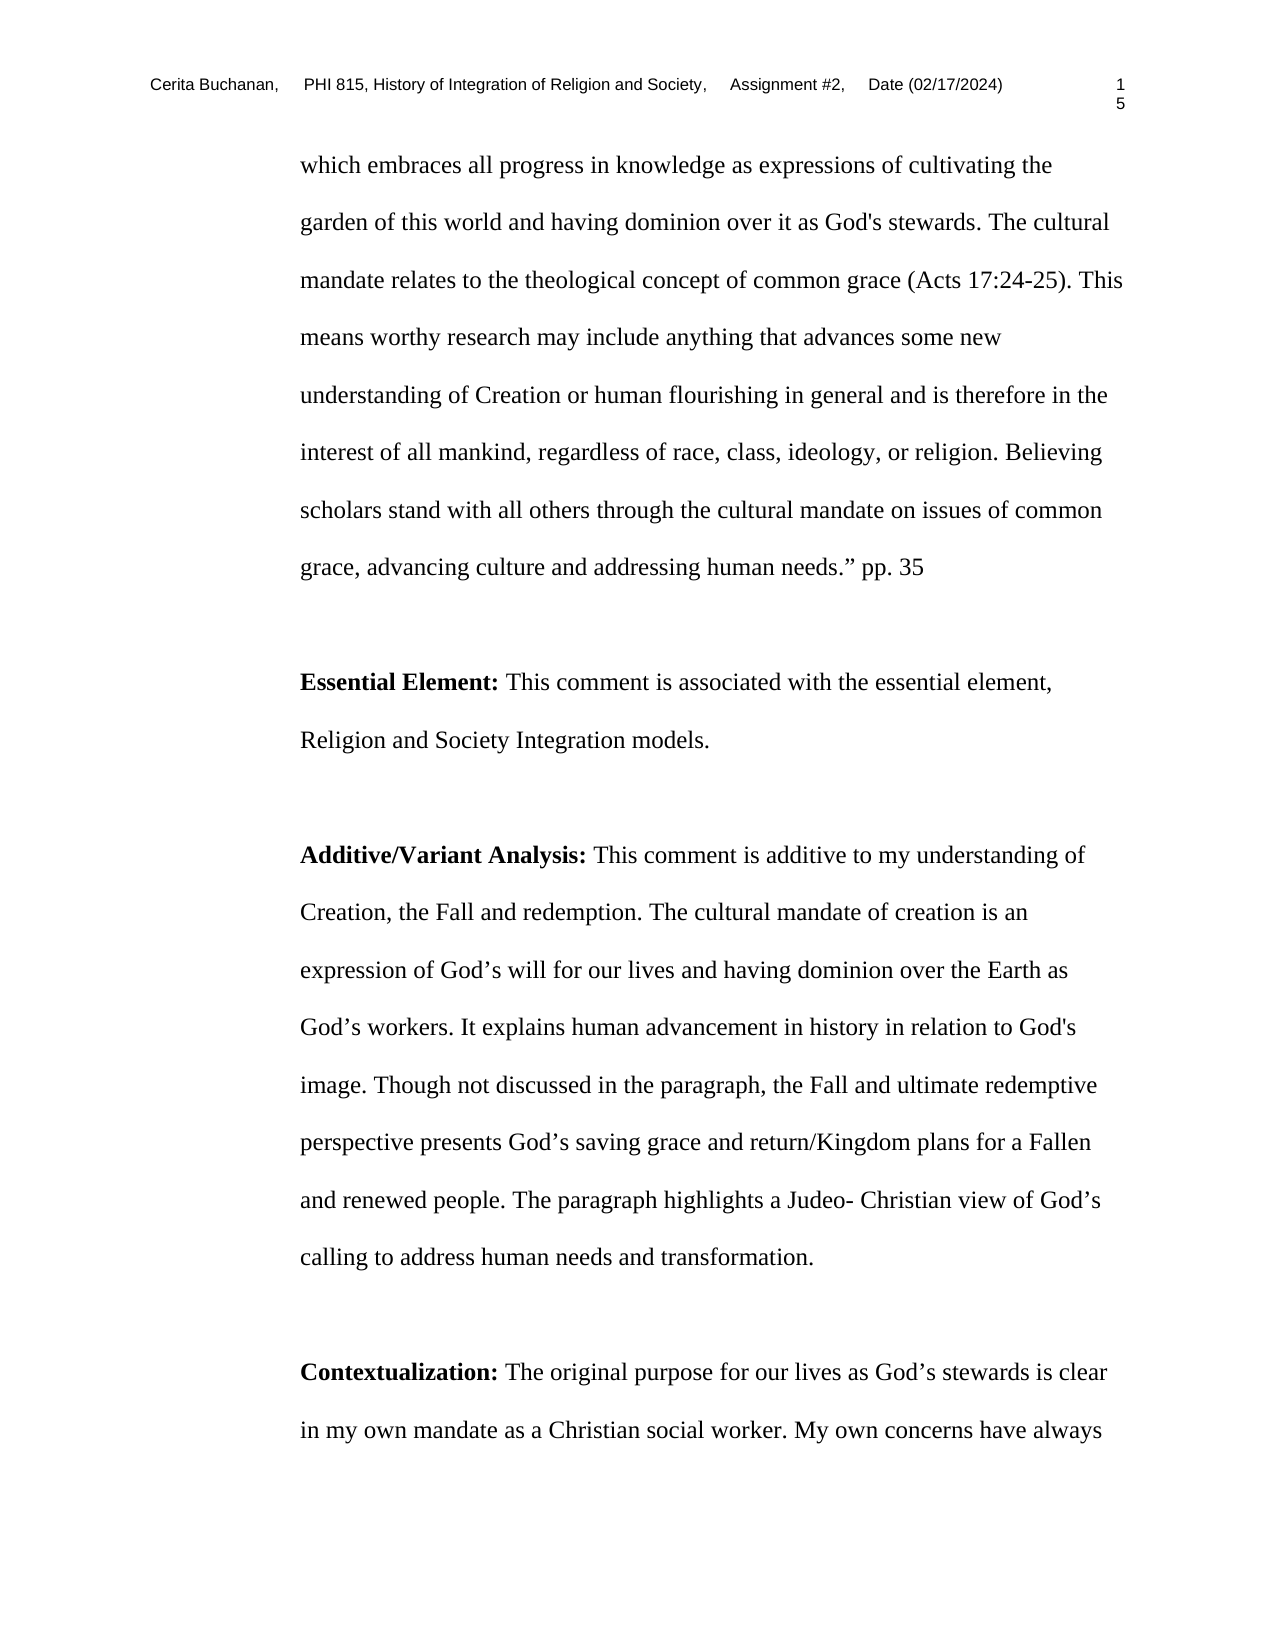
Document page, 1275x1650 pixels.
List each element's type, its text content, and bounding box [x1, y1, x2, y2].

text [300, 150, 1125, 581]
text Essential Element: This comment is associated with the essential element, Religion and Society Integration models. [300, 667, 1125, 754]
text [300, 1357, 1125, 1444]
text Additive/Variant Analysis: This comment is additive to my understanding of Creation, the Fall and redemption. The cultural mandate of creation is an expression of God’s will for our lives and having dominion over the Earth as God’s workers. It explains human advancement in history in relation to God's image. Though not discussed in the paragraph, the Fall and ultimate redemptive perspective presents God’s saving grace and return/Kingdom plans for a Fallen and renewed people. The paragraph highlights a Judeo- Christian view of God’s calling to address human needs and transformation. [300, 840, 1125, 1271]
